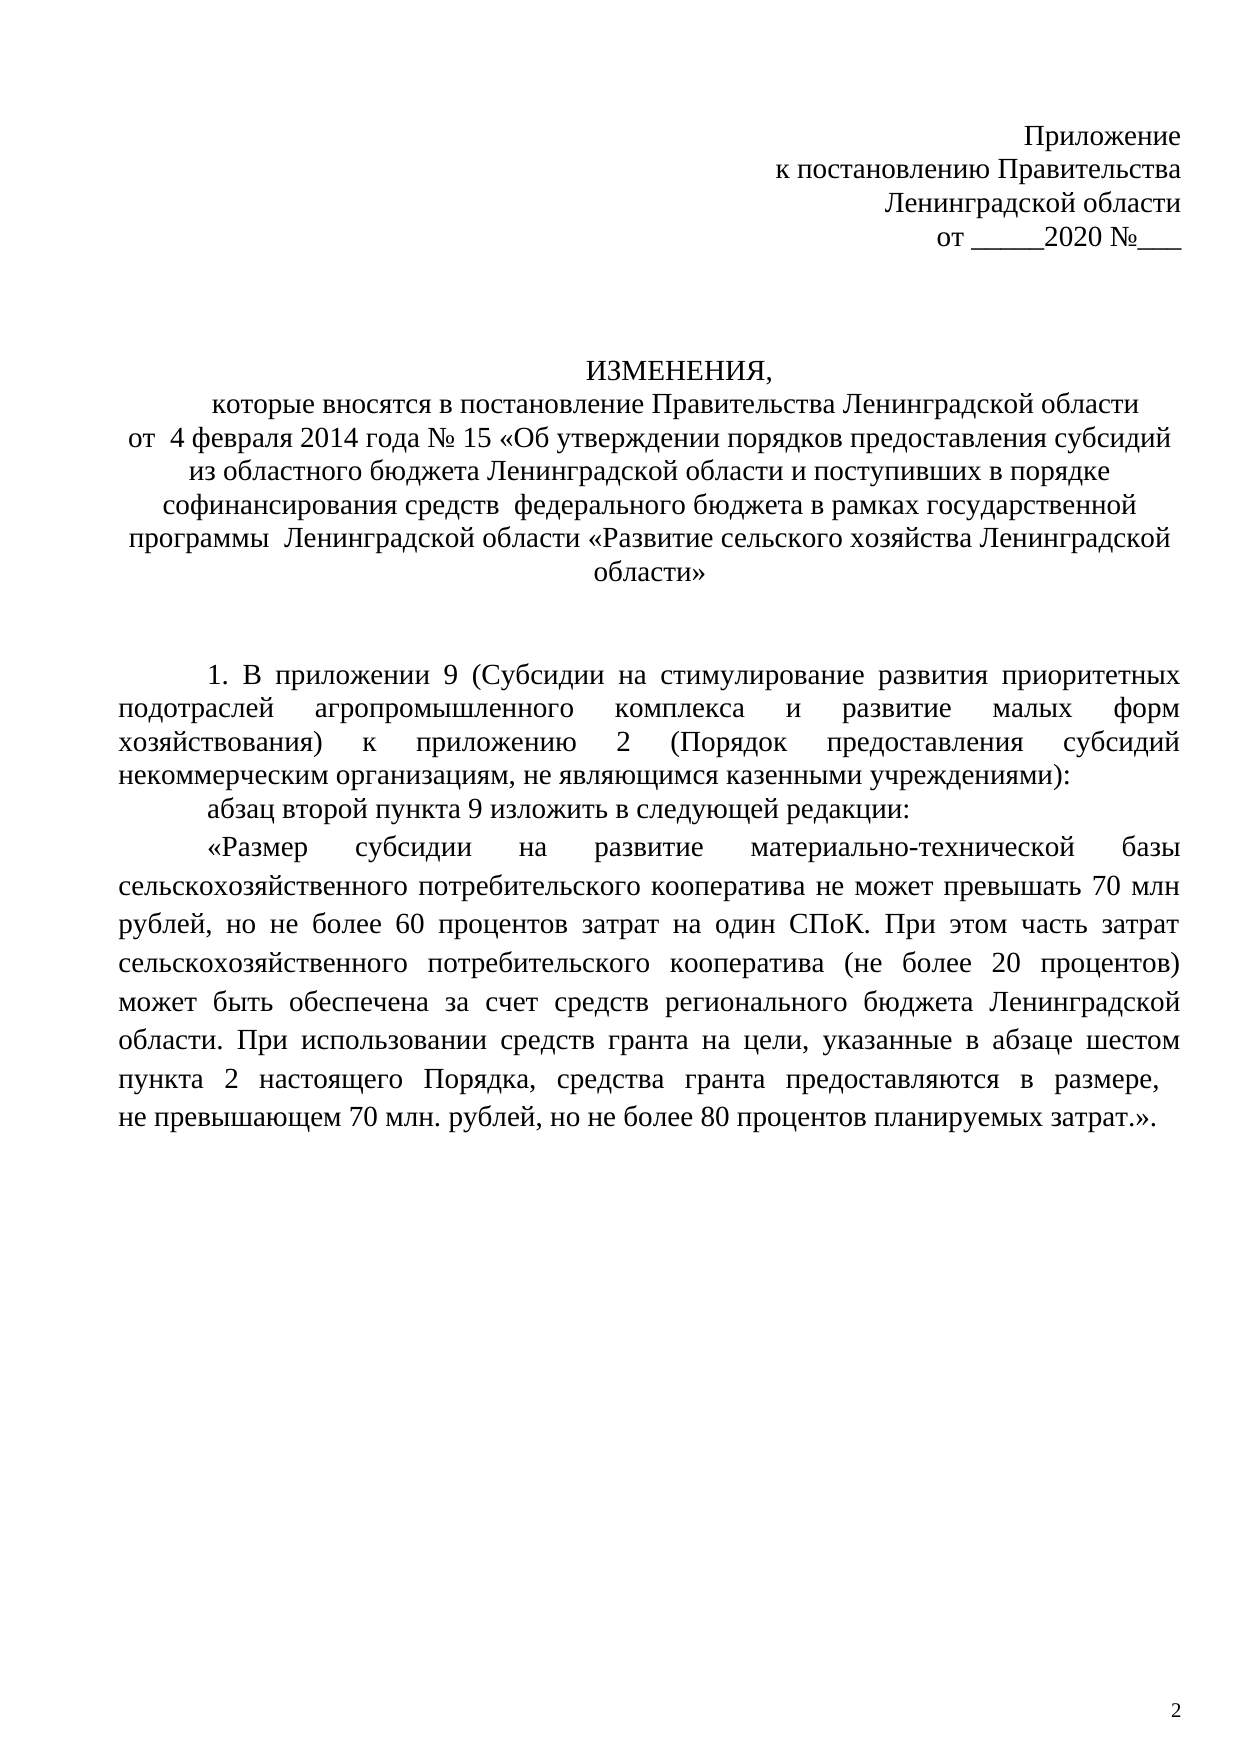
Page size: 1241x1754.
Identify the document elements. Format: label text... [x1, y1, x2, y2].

text от _____2020 №___ [118, 219, 1181, 252]
text «Размер субсидии на развитие материально-технической базы сельскохозяйственного потребительского кооператива не может превышать 70 млн рублей, но не более 60 процентов затрат на один СПоК. При этом часть затрат сельскохозяйственного потребительского кооператива (не более 20 процентов) может быть обеспечена за счет средств регионального бюджета Ленинградской области. При использовании средств гранта на цели, указанные в абзаце шестом пункта 2 настоящего Порядка, средства гранта предоставляются в размере, не превышающем 70 млн. рублей, но не более 80 процентов планируемых затрат.». [118, 829, 1181, 1133]
text к постановлению Правительства [118, 152, 1181, 185]
text которые вносятся в постановление Правительства Ленинградской области от 4 февраля 2014 года № 15 «Об утверждении порядков предоставления субсидий из областного бюджета Ленинградской области и поступивших в порядке софинансирования средств федерального бюджета в рамках государственной программы Ленинградской области «Развитие сельского хозяйства Ленинградской области» [118, 386, 1181, 588]
text Ленинградской области [118, 185, 1181, 219]
text ИЗМЕНЕНИЯ, [118, 353, 1181, 386]
text 1. В приложении 9 (Субсидии на стимулирование развития приоритетных подотраслей агропромышленного комплекса и развитие малых форм хозяйствования) к приложению 2 (Порядок предоставления субсидий некоммерческим организациям, не являющимся казенными учреждениями): [118, 657, 1181, 791]
text абзац второй пункта 9 изложить в следующей редакции: [118, 791, 1181, 824]
text Приложение [118, 118, 1181, 152]
